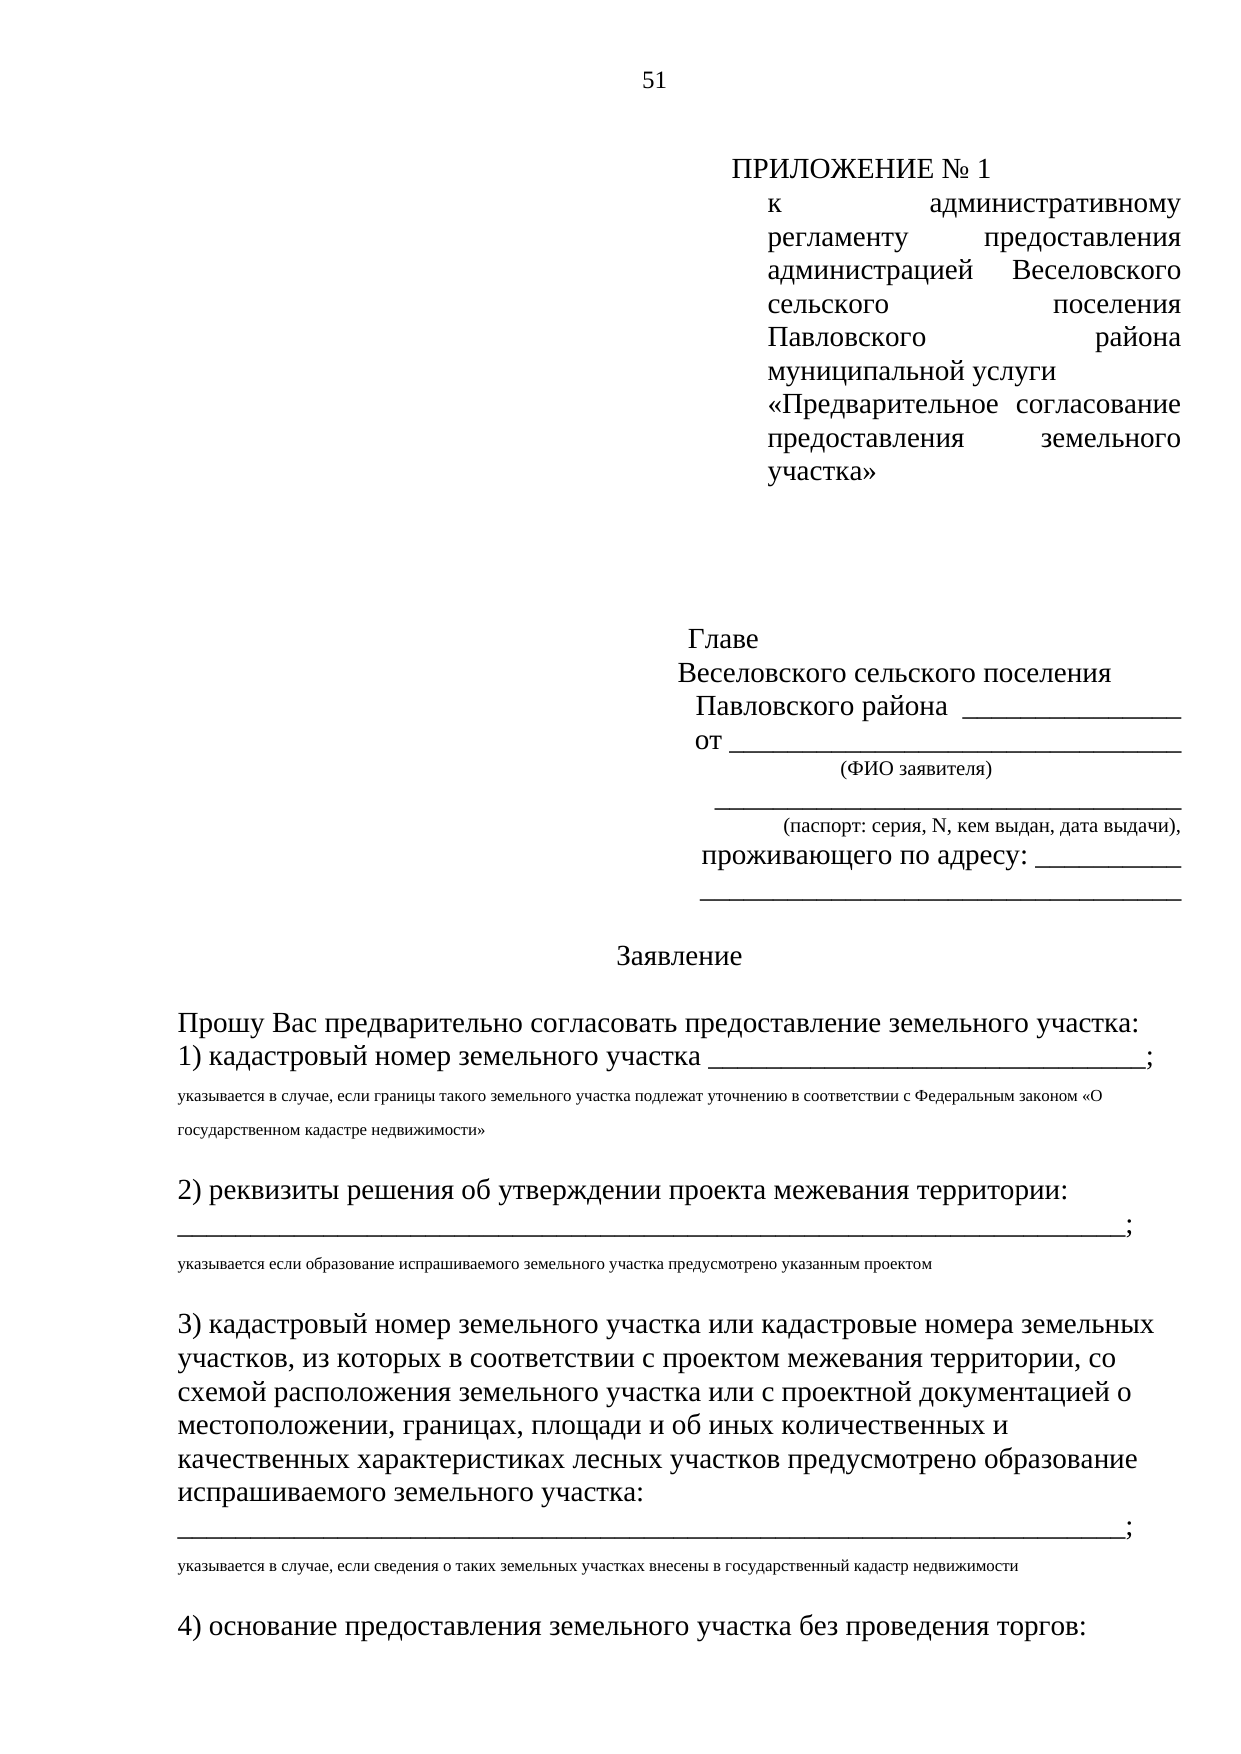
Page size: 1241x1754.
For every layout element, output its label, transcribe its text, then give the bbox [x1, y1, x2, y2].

text от _______________________________ [177, 722, 1181, 755]
text 4) основание предоставления земельного участка без проведения торгов: [177, 1608, 1181, 1642]
text 1) кадастровый номер земельного участка ______________________________; указывается в случае, если границы такого земельного участка подлежат уточнению в соответствии с Федеральным законом «О государственном кадастре недвижимости» [177, 1038, 1181, 1139]
text к административному регламенту предоставления администрацией Веселовского сельского поселения Павловского района муниципальной услуги [767, 185, 1181, 386]
text 2) реквизиты решения об утверждении проекта межевания территории: [177, 1172, 1181, 1206]
text (ФИО заявителя) [177, 755, 1181, 779]
text «Предварительное согласование предоставления земельного участка» [767, 386, 1181, 487]
text проживающего по адресу: __________ _________________________________ [177, 837, 1181, 904]
text Прошу Вас предварительно согласовать предоставление земельного участка: [177, 1005, 1181, 1038]
text Павловского района _______________ [177, 688, 1181, 722]
text (паспорт: серия, N, кем выдан, дата выдачи), [177, 813, 1181, 837]
text 3) кадастровый номер земельного участка или кадастровые номера земельных участков, из которых в соответствии с проектом межевания территории, со схемой расположения земельного участка или с проектной документацией о местоположении, границах, площади и об иных количественных и качественных характеристиках лесных участков предусмотрено образование испрашиваемого земельного участка: [177, 1307, 1181, 1508]
text _________________________________________________________________; [177, 1508, 1181, 1541]
text _________________________________________________________________; [177, 1206, 1181, 1239]
text Главе [177, 621, 1181, 655]
text Веселовского сельского поселения [177, 655, 1181, 688]
text указывается в случае, если сведения о таких земельных участках внесены в государственный кадастр недвижимости [177, 1541, 1181, 1575]
text ПРИЛОЖЕНИЕ № 1 [177, 152, 1117, 185]
text ________________________________ [177, 779, 1181, 813]
text Заявление [177, 938, 1181, 971]
text указывается если образование испрашиваемого земельного участка предусмотрено указанным проектом [177, 1239, 1181, 1273]
